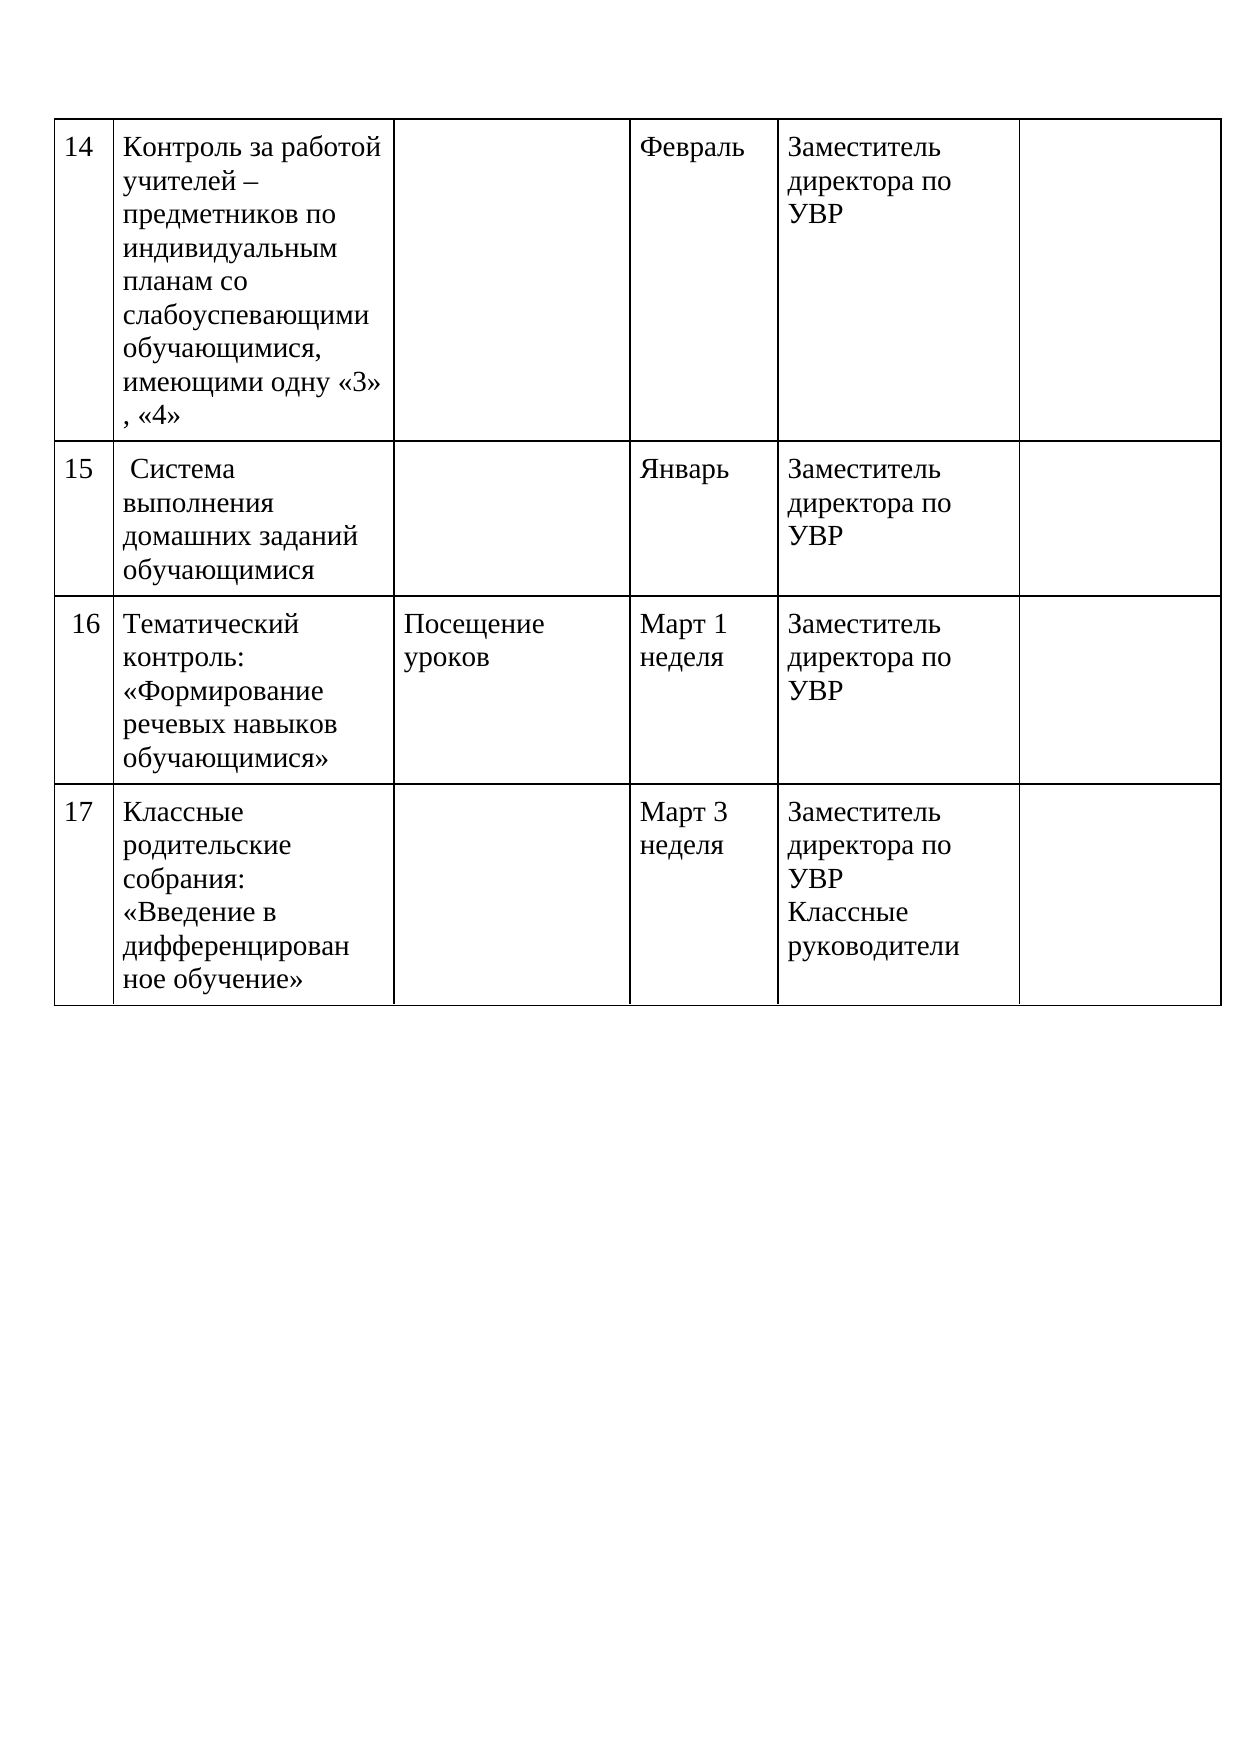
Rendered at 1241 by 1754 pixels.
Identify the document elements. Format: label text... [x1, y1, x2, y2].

table_cell 17 [55, 785, 113, 1004]
table_cell Март 3 неделя [631, 785, 777, 1004]
table_cell Система выполнения домашних заданий обучающимися [114, 442, 393, 595]
table_cell [1020, 442, 1220, 595]
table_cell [779, 120, 1019, 440]
table_cell [1020, 597, 1220, 783]
table_cell 14 [55, 120, 113, 440]
table_cell 15 [55, 442, 113, 595]
table_cell Заместитель директора по УВР [779, 597, 1019, 783]
table_cell [395, 442, 629, 595]
table_cell Заместитель директора по УВР [779, 442, 1019, 595]
table_cell [1020, 120, 1220, 440]
table_cell Январь [631, 442, 777, 595]
table_cell Февраль [631, 120, 777, 440]
table_cell 16 [55, 597, 113, 783]
table_cell [1020, 785, 1220, 1004]
table_cell Тематический контроль: «Формирование речевых навыков обучающимися» [114, 597, 393, 783]
table_cell Классные родительские собрания: «Введение в дифференцирован ное обучение» [114, 785, 393, 1004]
table_cell Посещение уроков [395, 597, 629, 783]
table_cell [395, 120, 629, 440]
table_cell Заместитель директора по УВР Классные руководители [779, 785, 1019, 1004]
table_cell Март 1 неделя [631, 597, 777, 783]
table_cell [395, 785, 629, 1004]
table_cell Контроль за работой учителей –предметников по индивидуальным планам со слабоуспевающими обучающимися, имеющими одну «3» , «4» [114, 120, 393, 440]
